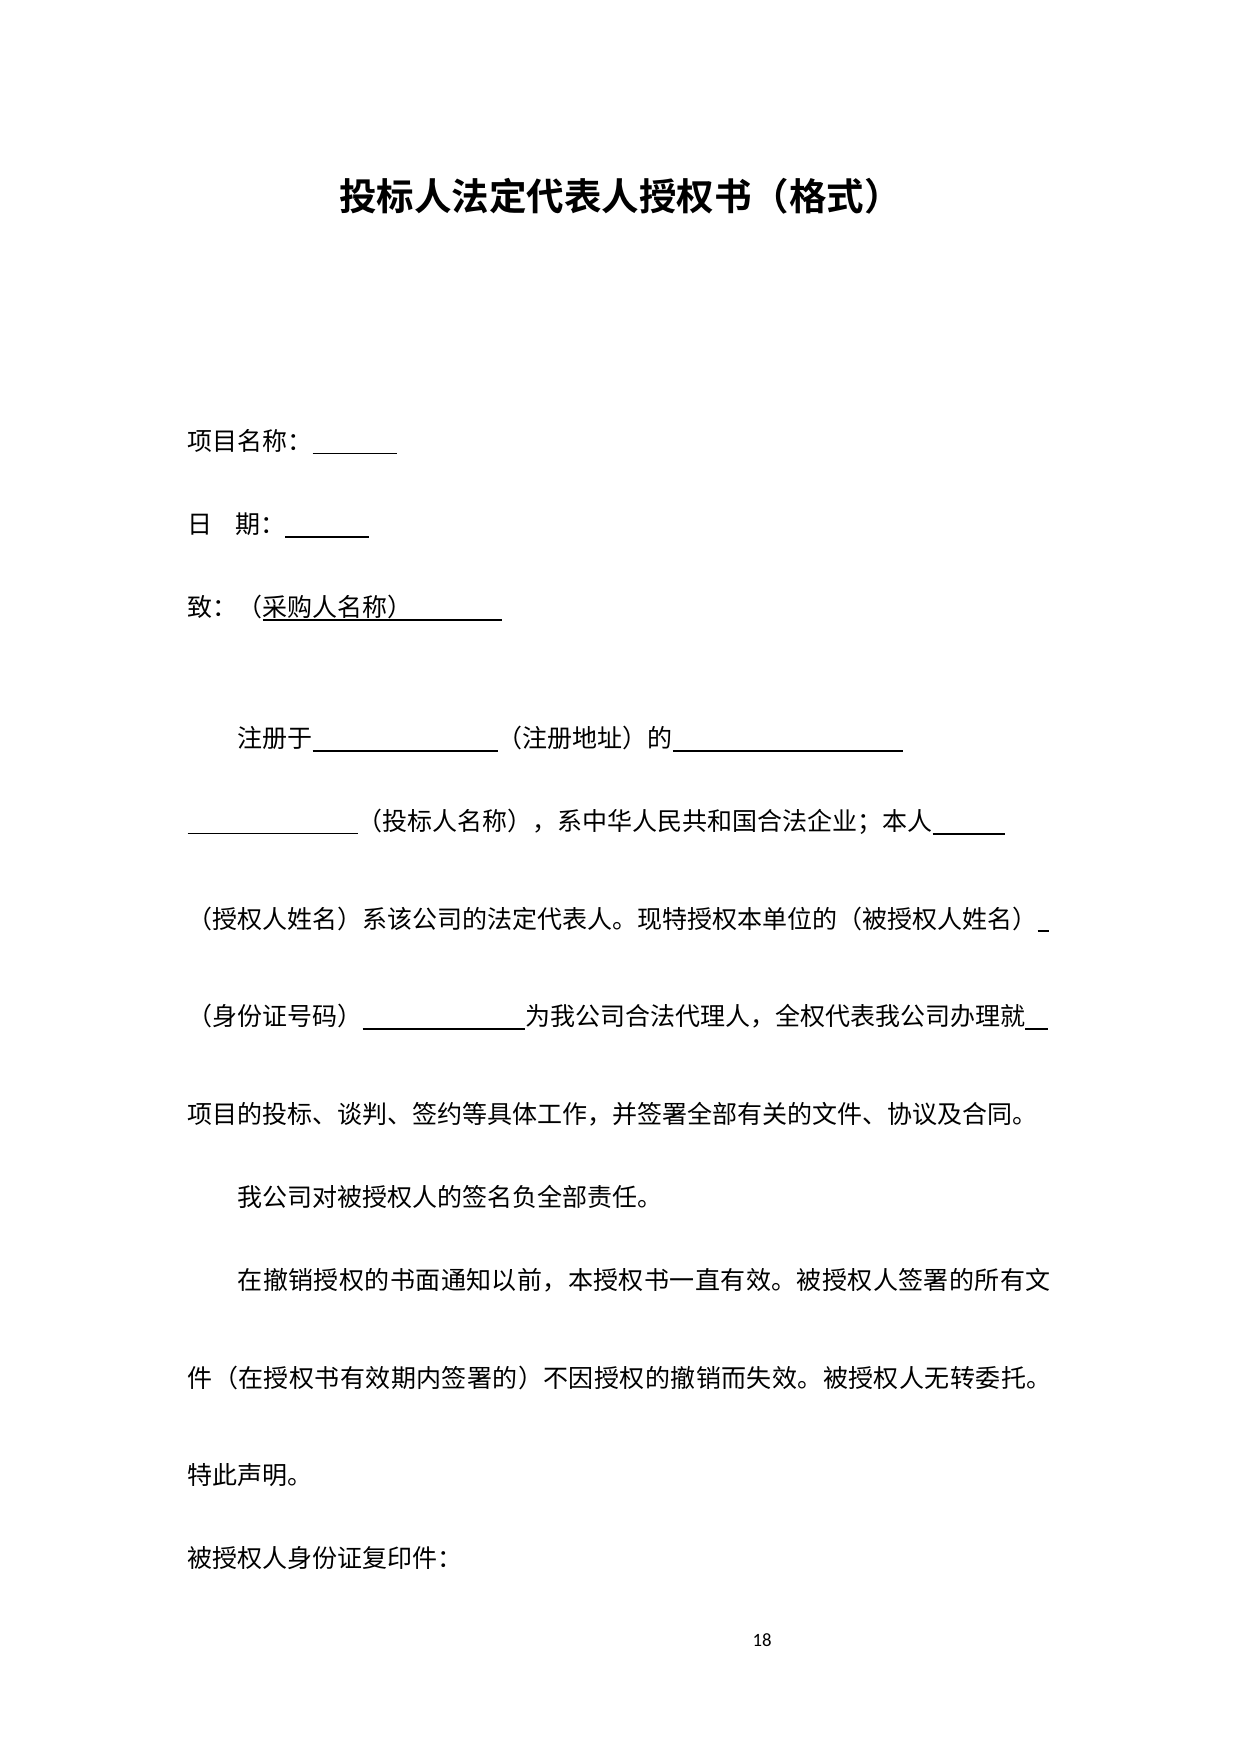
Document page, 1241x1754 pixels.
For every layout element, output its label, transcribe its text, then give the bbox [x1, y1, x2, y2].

text 在撤销授权的书面通知以前，本授权书一直有效。被授权人签署的所有文件（在授权书有效期内签署的）不因授权的撤销而失效。被授权人无转委托。特此声明。 [187, 1246, 1053, 1506]
text 注册于 （注册地址）的 [187, 704, 1053, 769]
text 项目名称： [187, 407, 1053, 472]
text 致：（采购人名称） [187, 573, 1053, 638]
text （投标人名称），系中华人民共和国合法企业；本人 （授权人姓名）系该公司的法定代表人。现特授权本单位的（被授权人姓名） （身份证号码） 为我公司合法代理人，全权代表我公司办理就 项目的投标、谈判、签约等具体工作，并签署全部有关的文件、协议及合同。 [187, 787, 1053, 1145]
text 投标人法定代表人授权书（格式） [187, 162, 1053, 227]
text 我公司对被授权人的签名负全部责任。 [187, 1163, 1053, 1228]
text 日 期： [187, 490, 1053, 555]
text 被授权人身份证复印件： [187, 1524, 1053, 1589]
